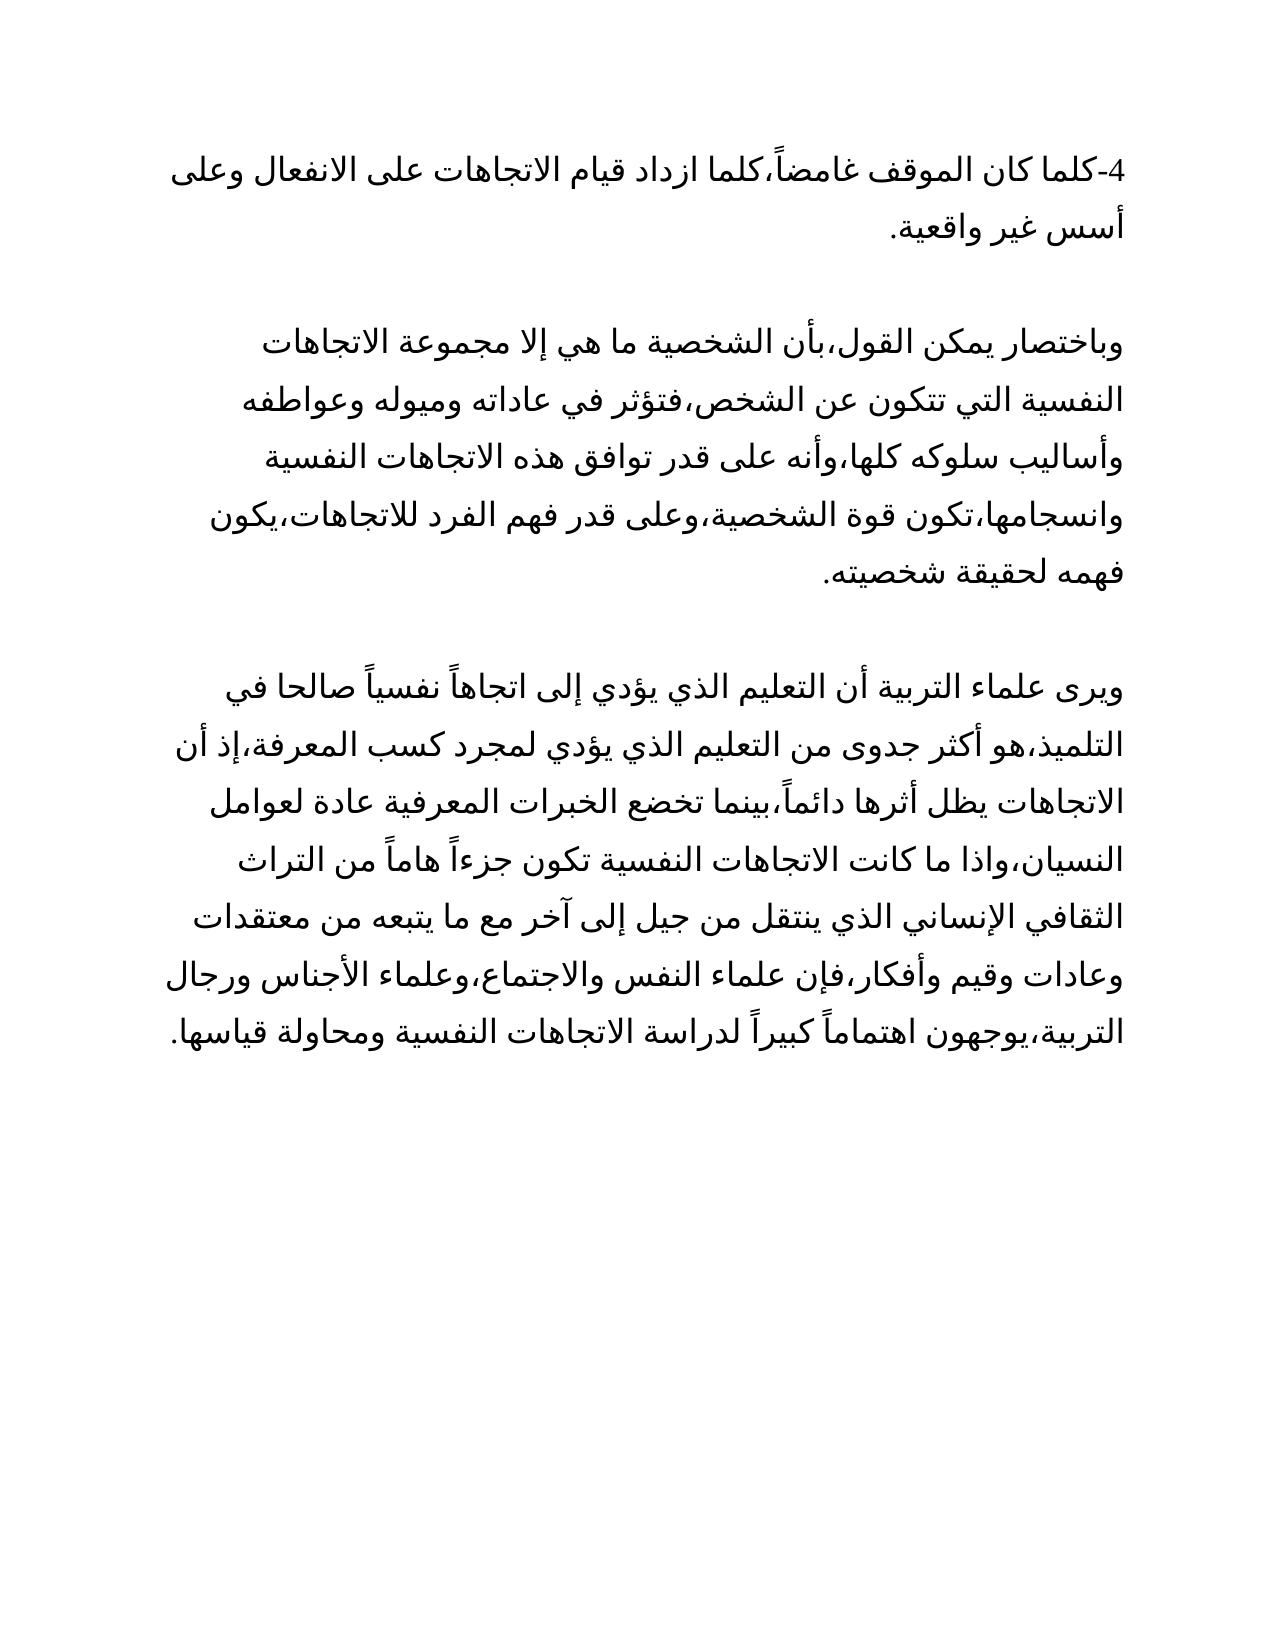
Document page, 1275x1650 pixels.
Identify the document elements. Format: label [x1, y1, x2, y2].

text [150, 150, 1125, 1051]
